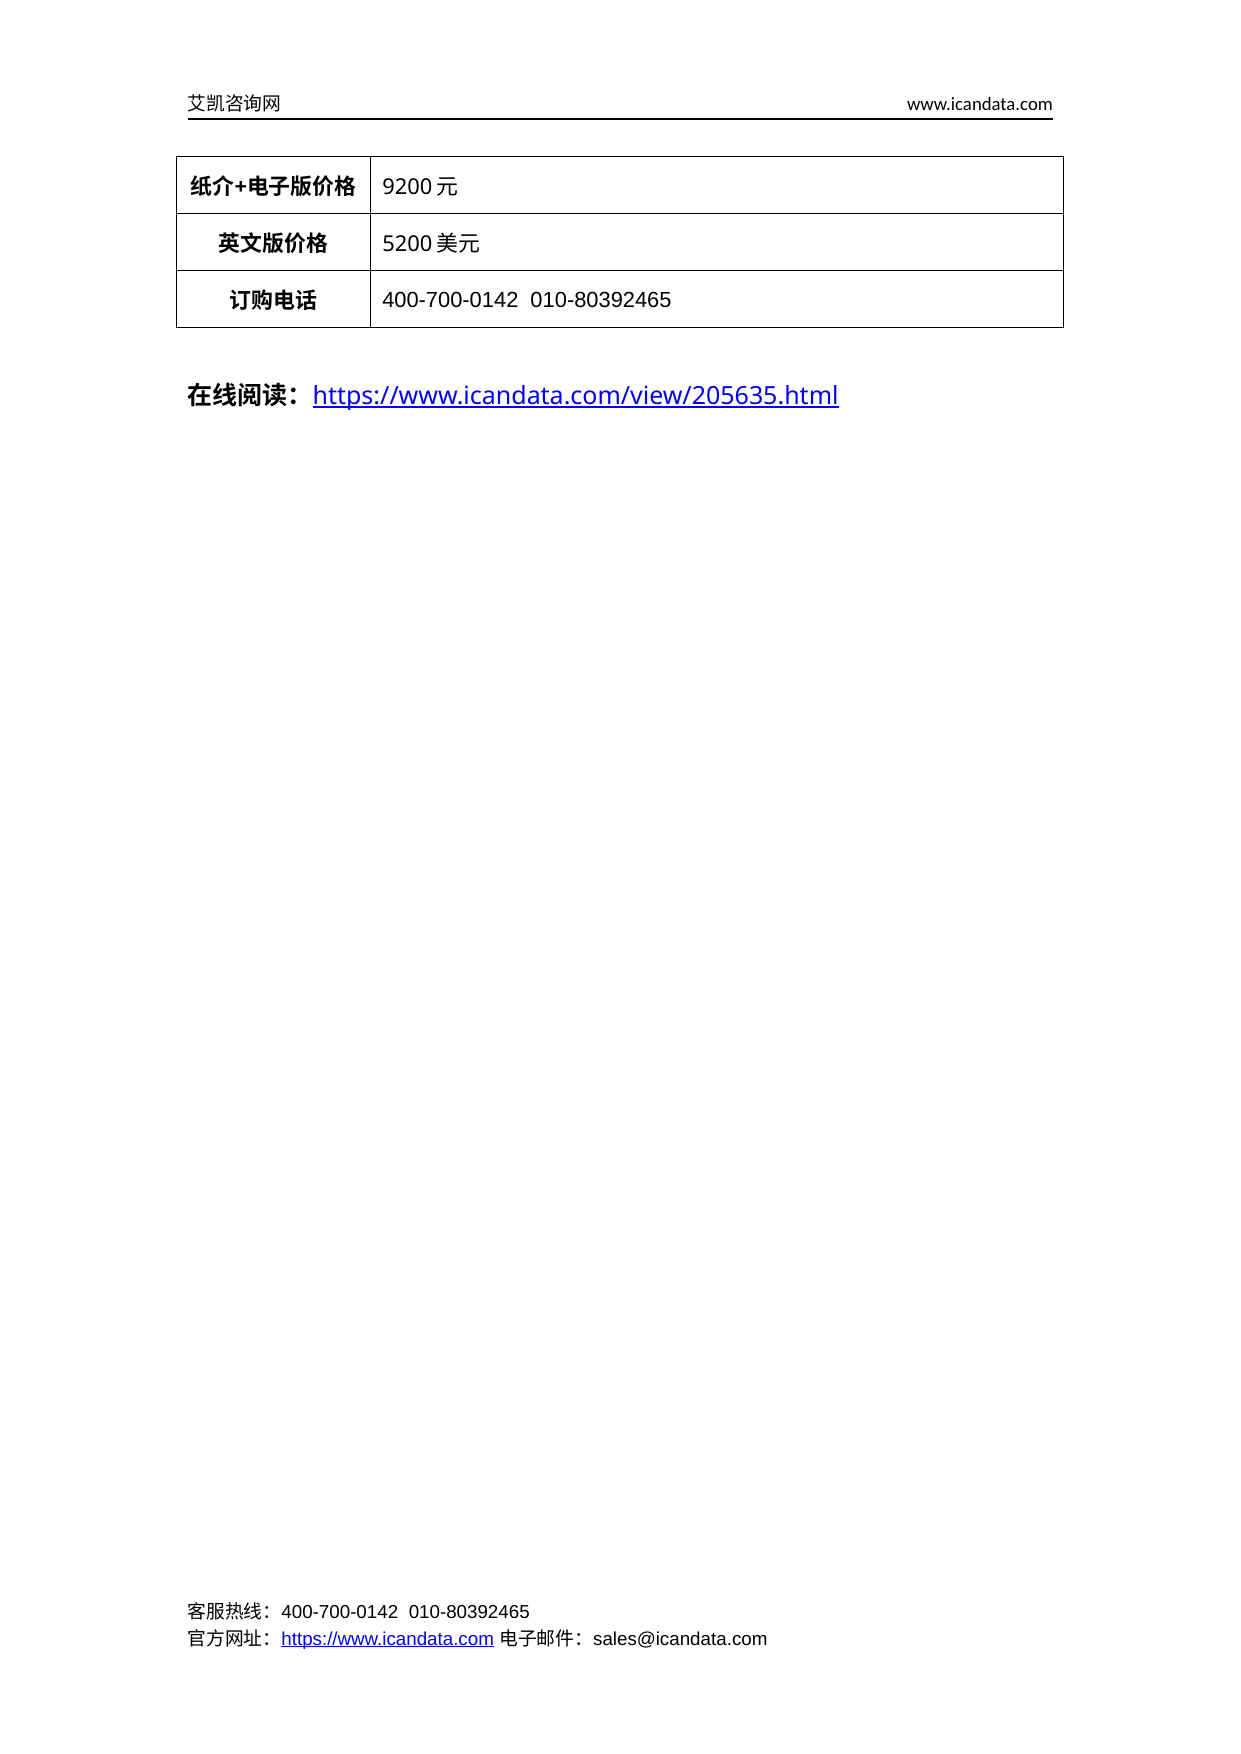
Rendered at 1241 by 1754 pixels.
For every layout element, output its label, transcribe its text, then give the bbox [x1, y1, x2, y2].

text 在线阅读：https://www.icandata.com/view/205635.html [187, 361, 1053, 426]
table_cell 英文版价格 [177, 214, 370, 270]
table_cell 5200美元 [371, 214, 1063, 270]
table_cell 订购电话 [177, 271, 370, 327]
table_cell 9200元 [371, 157, 1063, 213]
table_cell 纸介+电子版价格 [177, 157, 370, 213]
table_cell 400-700-0142 010-80392465 [371, 271, 1063, 327]
